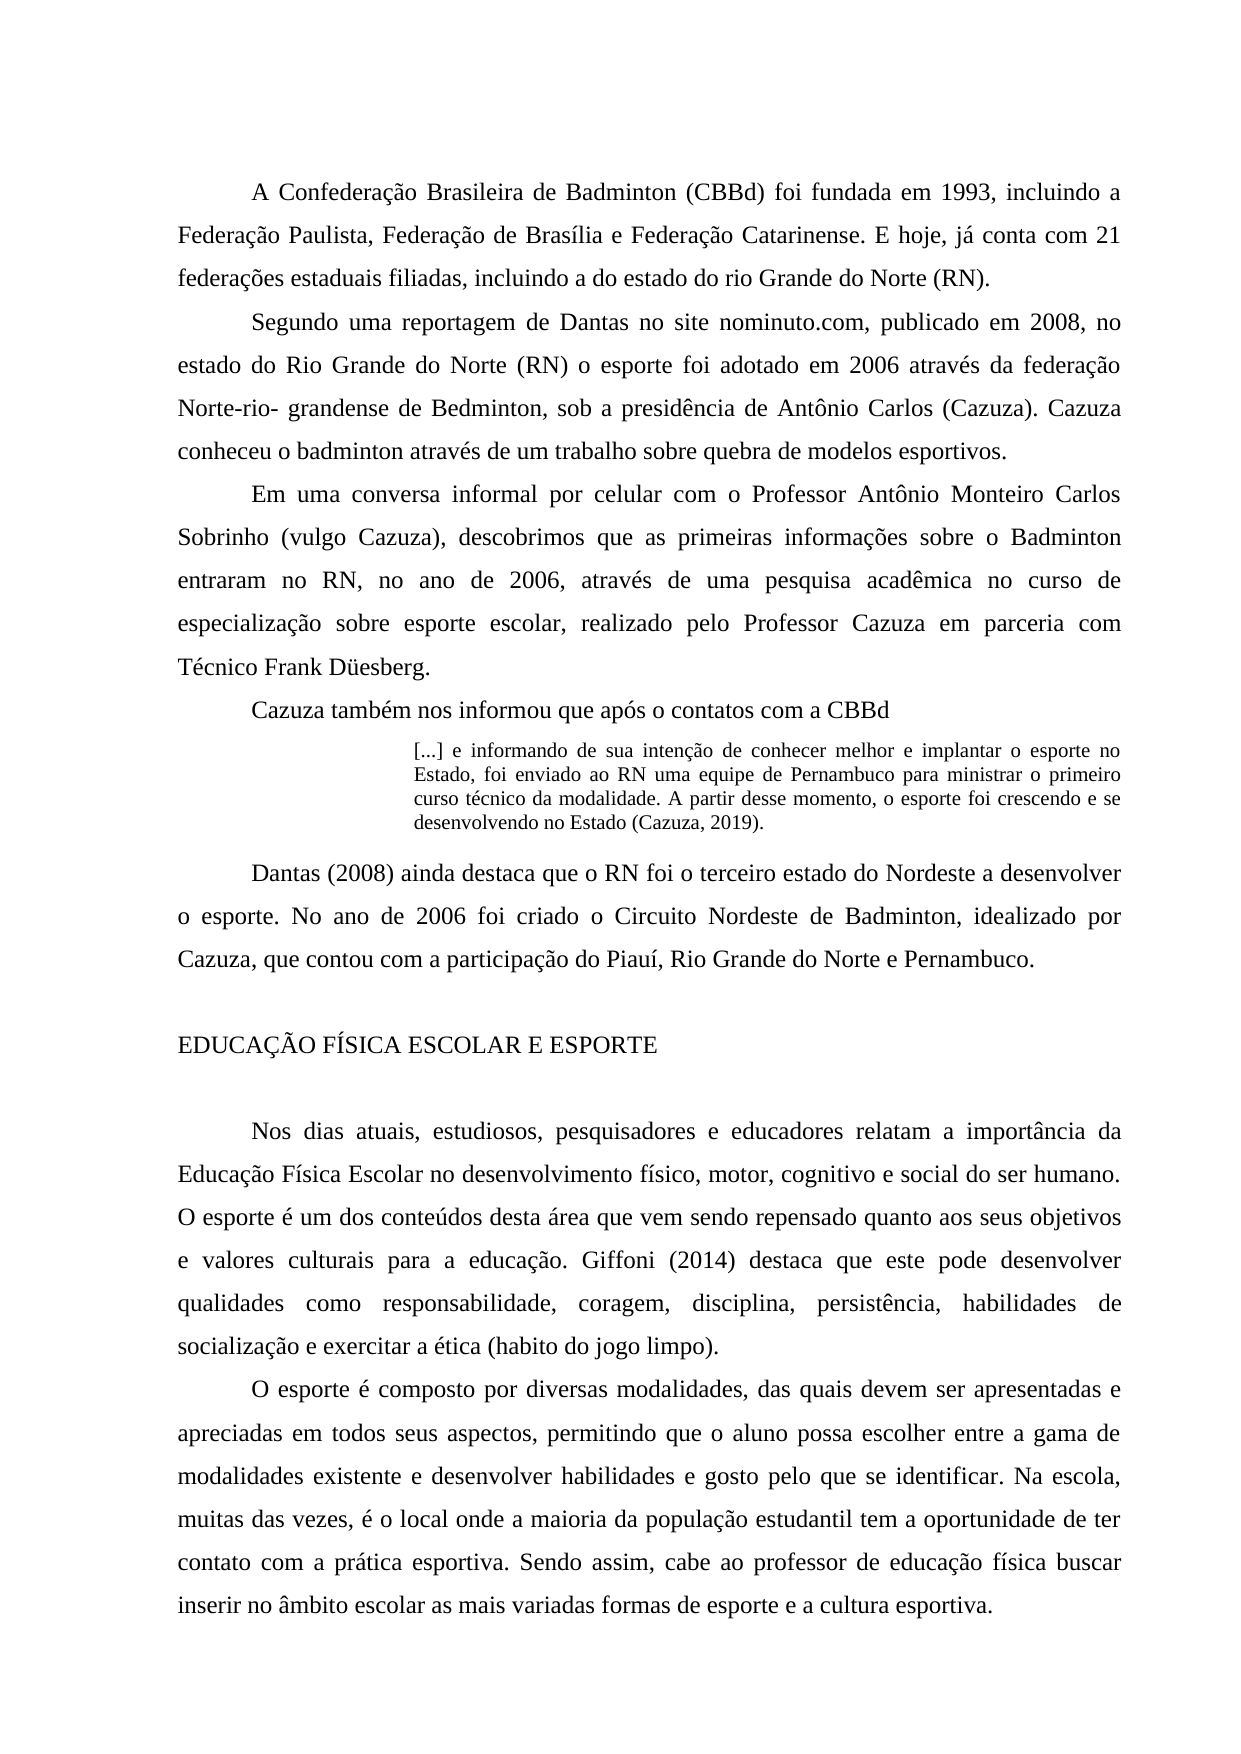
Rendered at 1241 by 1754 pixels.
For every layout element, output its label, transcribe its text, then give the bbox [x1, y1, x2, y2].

text EDUCAÇÃO FÍSICA ESCOLAR E ESPORTE [177, 1031, 1122, 1059]
text [...] e informando de sua intenção de conhecer melhor e implantar o esporte no Estado, foi enviado ao RN uma equipe de Pernambuco para ministrar o primeiro curso técnico da modalidade. A partir desse momento, o esporte foi crescendo e se desenvolvendo no Estado (Cazuza, 2019). [413, 738, 1122, 834]
text Segundo uma reportagem de Dantas no site nominuto.com, publicado em 2008, no estado do Rio Grande do Norte (RN) o esporte foi adotado em 2006 através da federação Norte-rio- grandense de Bedminton, sob a presidência de Antônio Carlos (Cazuza). Cazuza conheceu o badminton através de um trabalho sobre quebra de modelos esportivos. [177, 307, 1122, 465]
text O esporte é composto por diversas modalidades, das quais devem ser apresentadas e apreciadas em todos seus aspectos, permitindo que o aluno possa escolher entre a gama de modalidades existente e desenvolver habilidades e gosto pelo que se identificar. Na escola, muitas das vezes, é o local onde a maioria da população estudantil tem a oportunidade de ter contato com a prática esportiva. Sendo assim, cabe ao professor de educação física buscar inserir no âmbito escolar as mais variadas formas de esporte e a cultura esportiva. [177, 1374, 1122, 1619]
text Nos dias atuais, estudiosos, pesquisadores e educadores relatam a importância da Educação Física Escolar no desenvolvimento físico, motor, cognitivo e social do ser humano. O esporte é um dos conteúdos desta área que vem sendo repensado quanto aos seus objetivos e valores culturais para a educação. Giffoni (2014) destaca que este pode desenvolver qualidades como responsabilidade, coragem, disciplina, persistência, habilidades de socialização e exercitar a ética (habito do jogo limpo). [177, 1116, 1122, 1360]
text Dantas (2008) ainda destaca que o RN foi o terceiro estado do Nordeste a desenvolver o esporte. No ano de 2006 foi criado o Circuito Nordeste de Badminton, idealizado por Cazuza, que contou com a participação do Piauí, Rio Grande do Norte e Pernambuco. [177, 858, 1122, 973]
text Cazuza também nos informou que após o contatos com a CBBd [177, 695, 1122, 723]
text Em uma conversa informal por celular com o Professor Antônio Monteiro Carlos Sobrinho (vulgo Cazuza), descobrimos que as primeiras informações sobre o Badminton entraram no RN, no ano de 2006, através de uma pesquisa acadêmica no curso de especialização sobre esporte escolar, realizado pelo Professor Cazuza em parceria com Técnico Frank Düesberg. [177, 479, 1122, 680]
text A Confederação Brasileira de Badminton (CBBd) foi fundada em 1993, incluindo a Federação Paulista, Federação de Brasília e Federação Catarinense. E hoje, já conta com 21 federações estaduais filiadas, incluindo a do estado do rio Grande do Norte (RN). [177, 177, 1122, 292]
